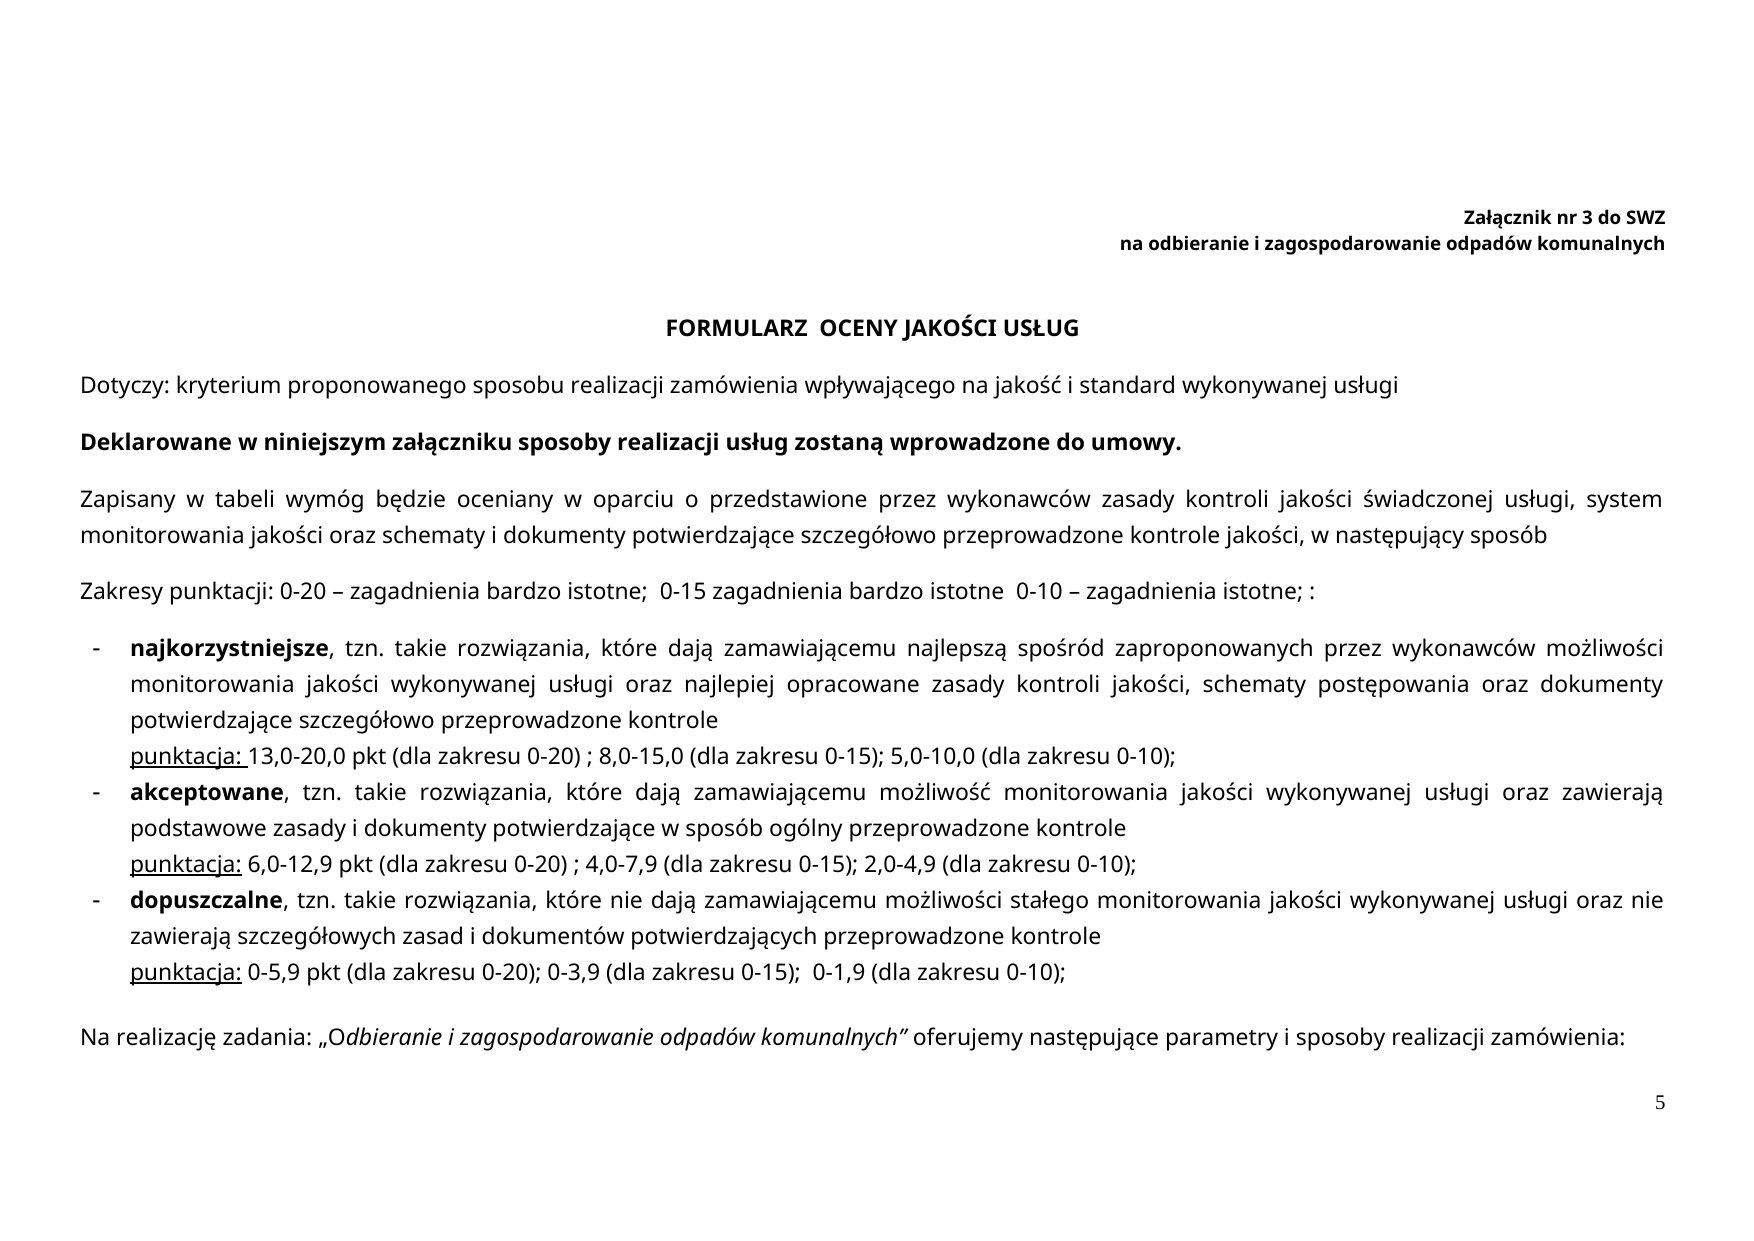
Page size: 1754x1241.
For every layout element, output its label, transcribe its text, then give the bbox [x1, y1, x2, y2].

list akceptowane, tzn. takie rozwiązania, które dają zamawiającemu możliwość monitorowania jakości wykonywanej usługi oraz zawierają podstawowe zasady i dokumenty potwierdzające w sposób ogólny przeprowadzone kontrole [92, 776, 1665, 843]
list punktacja: 13,0-20,0 pkt (dla zakresu 0-20) ; 8,0-15,0 (dla zakresu 0-15); 5,0-10,0 (dla zakresu 0-10); [130, 740, 1665, 771]
text Załącznik nr 3 do SWZ na odbieranie i zagospodarowanie odpadów komunalnych [109, 204, 1665, 256]
text Na realizację zadania: „Odbieranie i zagospodarowanie odpadów komunalnych” oferujemy następujące parametry i sposoby realizacji zamówienia: [80, 1021, 1665, 1052]
text Deklarowane w niniejszym załączniku sposoby realizacji usług zostaną wprowadzone do umowy. [80, 426, 1665, 457]
list punktacja: 0-5,9 pkt (dla zakresu 0-20); 0-3,9 (dla zakresu 0-15); 0-1,9 (dla zakresu 0-10); [130, 956, 1665, 987]
list dopuszczalne, tzn. takie rozwiązania, które nie dają zamawiającemu możliwości stałego monitorowania jakości wykonywanej usługi oraz nie zawierają szczegółowych zasad i dokumentów potwierdzających przeprowadzone kontrole [92, 884, 1665, 951]
list punktacja: 6,0-12,9 pkt (dla zakresu 0-20) ; 4,0-7,9 (dla zakresu 0-15); 2,0-4,9 (dla zakresu 0-10); [130, 848, 1665, 879]
list najkorzystniejsze, tzn. takie rozwiązania, które dają zamawiającemu najlepszą spośród zaproponowanych przez wykonawców możliwości monitorowania jakości wykonywanej usługi oraz najlepiej opracowane zasady kontroli jakości, schematy postępowania oraz dokumenty potwierdzające szczegółowo przeprowadzone kontrole [92, 632, 1665, 735]
text Zakresy punktacji: 0-20 – zagadnienia bardzo istotne; 0-15 zagadnienia bardzo istotne 0-10 – zagadnienia istotne; : [80, 575, 1665, 607]
text FORMULARZ OCENY JAKOŚCI USŁUG [80, 312, 1665, 343]
text Zapisany w tabeli wymóg będzie oceniany w oparciu o przedstawione przez wykonawców zasady kontroli jakości świadczonej usługi, system monitorowania jakości oraz schematy i dokumenty potwierdzające szczegółowo przeprowadzone kontrole jakości, w następujący sposób [80, 483, 1665, 550]
text Dotyczy: kryterium proponowanego sposobu realizacji zamówienia wpływającego na jakość i standard wykonywanej usługi [80, 369, 1665, 400]
